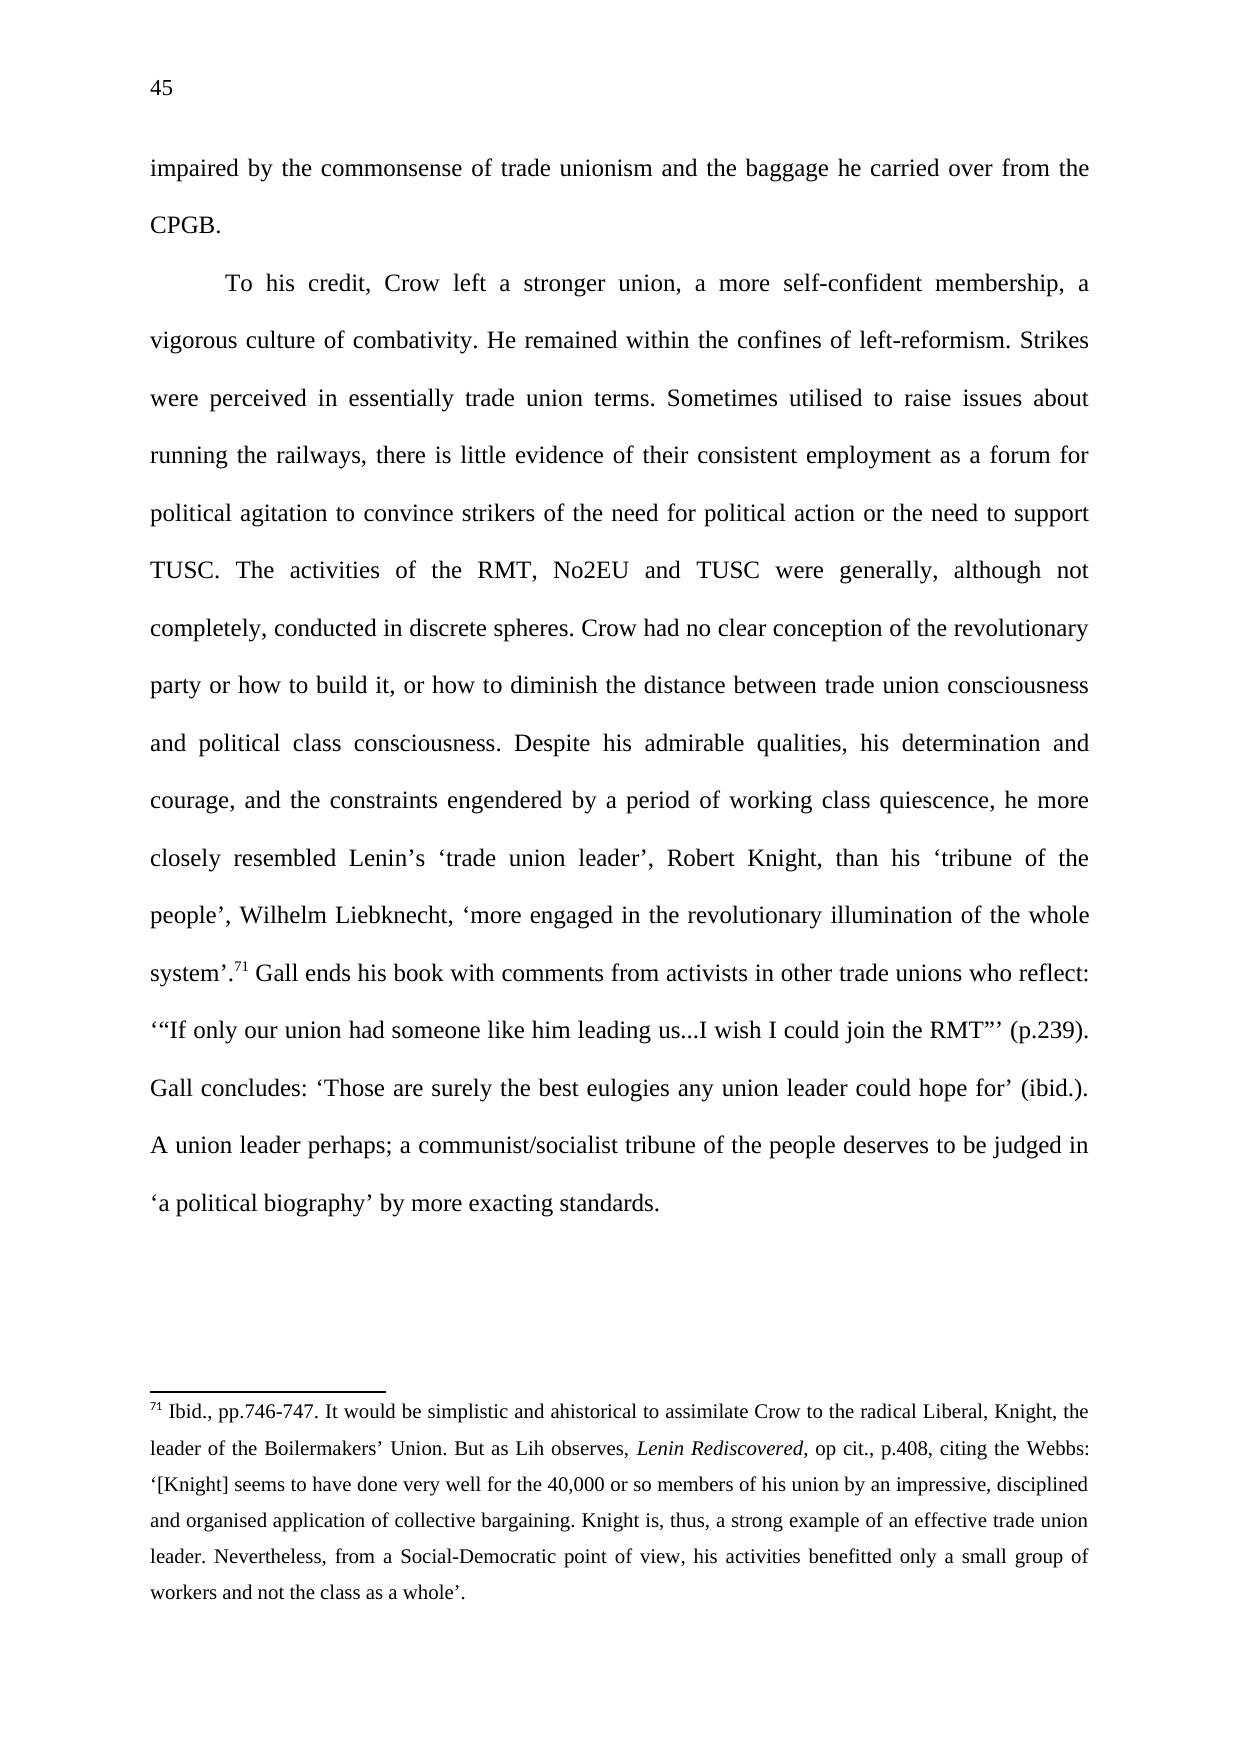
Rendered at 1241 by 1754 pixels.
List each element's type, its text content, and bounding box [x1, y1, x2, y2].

text To his credit, Crow left a stronger union, a more self-confident membership, a vigorous culture of combativity. He remained within the confines of left-reformism. Strikes were perceived in essentially trade union terms. Sometimes utilised to raise issues about running the railways, there is little evidence of their consistent employment as a forum for political agitation to convince strikers of the need for political action or the need to support TUSC. The activities of the RMT, No2EU and TUSC were generally, although not completely, conducted in discrete spheres. Crow had no clear conception of the revolutionary party or how to build it, or how to diminish the distance between trade union consciousness and political class consciousness. Despite his admirable qualities, his determination and courage, and the constraints engendered by a period of working class quiescence, he more closely resembled Lenin’s ‘trade union leader’, Robert Knight, than his ‘tribune of the people’, Wilhelm Liebknecht, ‘more engaged in the revolutionary illumination of the whole system’. Gall ends his book with comments from activists in other trade unions who reflect: ‘“If only our union had someone like him leading us...I wish I could join the RMT”’ (p.239). Gall concludes: ‘Those are surely the best eulogies any union leader could hope for’ (ibid.). A union leader perhaps; a communist/socialist tribune of the people deserves to be judged in ‘a political biography’ by more exacting standards. [150, 268, 1090, 1217]
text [150, 153, 1090, 239]
